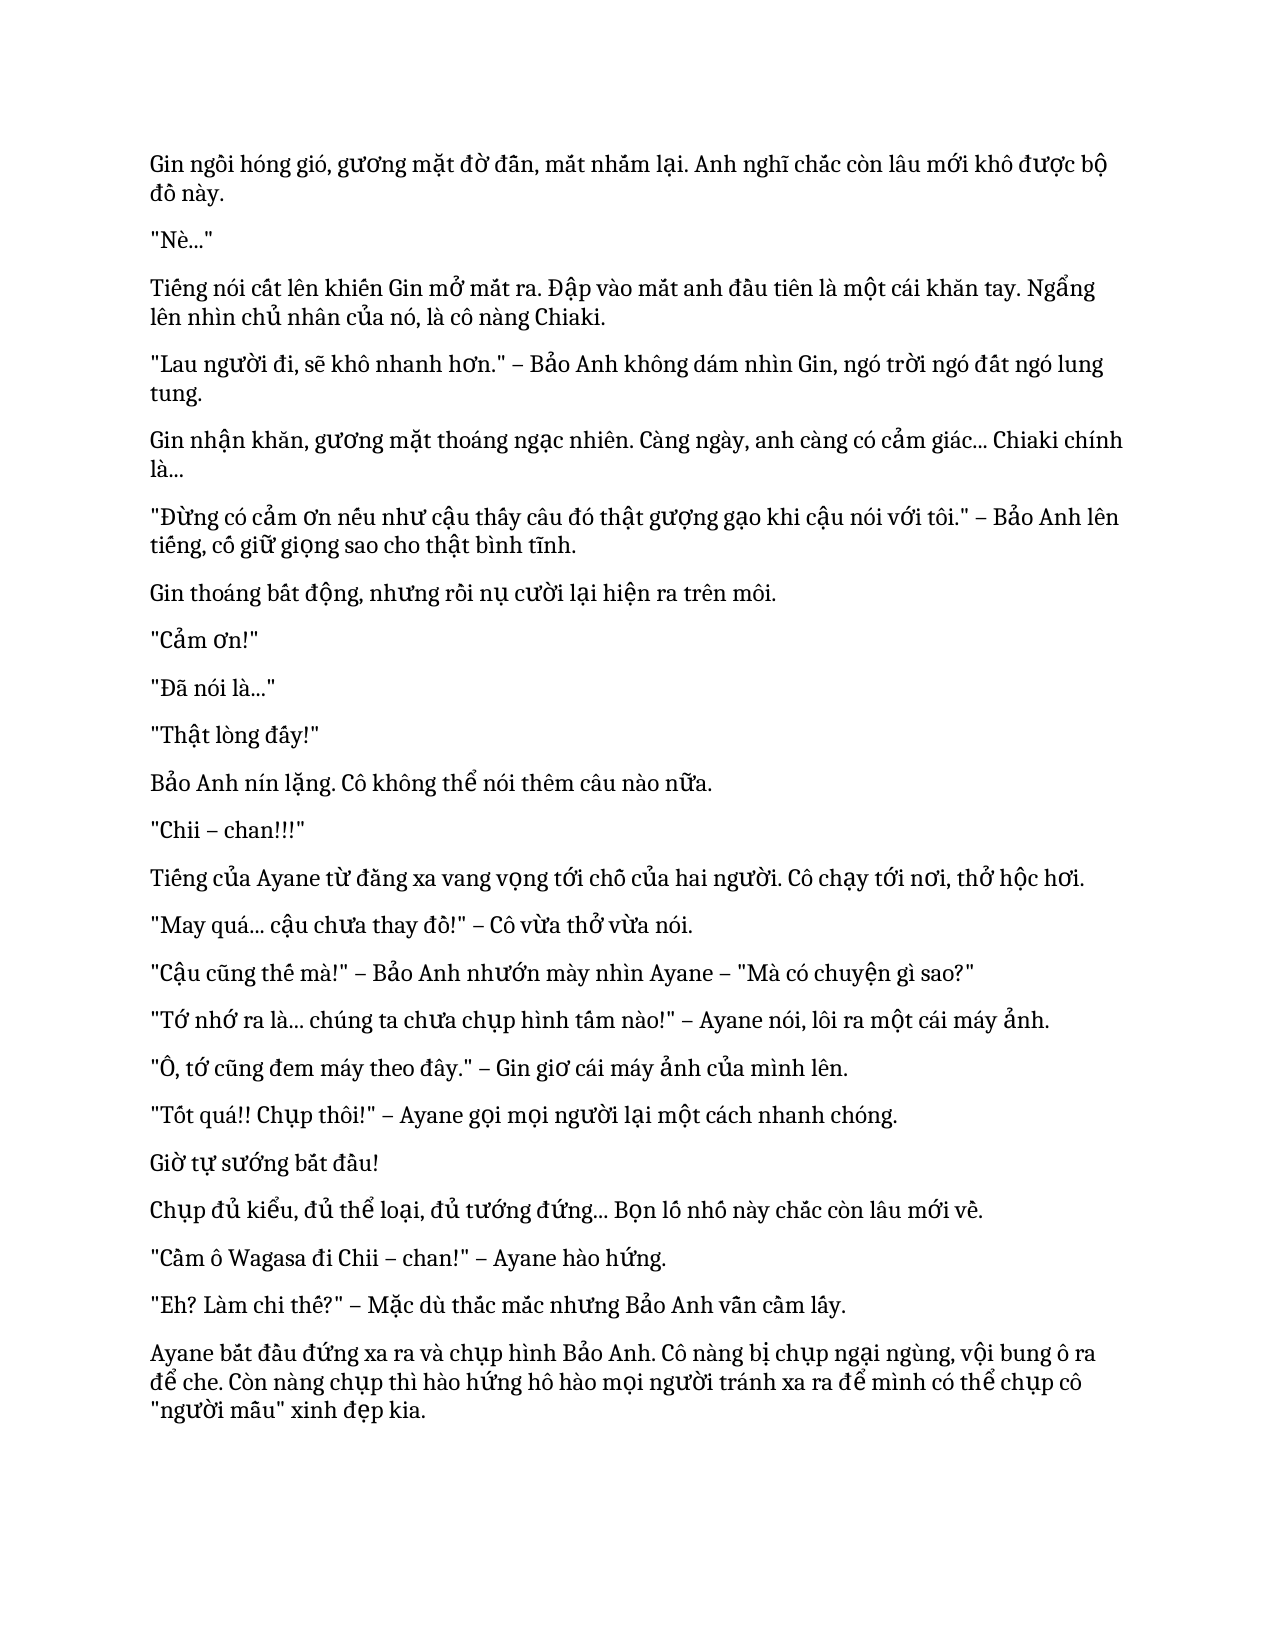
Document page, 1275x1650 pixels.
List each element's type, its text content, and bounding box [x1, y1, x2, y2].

text Gin ngồi hóng gió, gương mặt đờ đẫn, mắt nhắm lại. Anh nghĩ chắc còn lâu mới khô được bộ đồ này. [150, 150, 1125, 207]
text Tiếng của Ayane từ đằng xa vang vọng tới chỗ của hai người. Cô chạy tới nơi, thở hộc hơi. [150, 864, 1125, 892]
text Ayane bắt đầu đứng xa ra và chụp hình Bảo Anh. Cô nàng bị chụp ngại ngùng, vội bung ô ra để che. Còn nàng chụp thì hào hứng hô hào mọi người tránh xa ra để mình có thể chụp cô "người mẫu" xinh đẹp kia. [150, 1339, 1125, 1425]
text "Đã nói là..." [150, 674, 1125, 702]
text Bảo Anh nín lặng. Cô không thể nói thêm câu nào nữa. [150, 769, 1125, 797]
text "Lau người đi, sẽ khô nhanh hơn." – Bảo Anh không dám nhìn Gin, ngó trời ngó đất ngó lung tung. [150, 350, 1125, 407]
text "Cậu cũng thế mà!" – Bảo Anh nhướn mày nhìn Ayane – "Mà có chuyện gì sao?" [150, 959, 1125, 987]
text "Nè..." [150, 226, 1125, 255]
text Gin nhận khăn, gương mặt thoáng ngạc nhiên. Càng ngày, anh càng có cảm giác... Chiaki chính là... [150, 426, 1125, 484]
text "Ô, tớ cũng đem máy theo đây." – Gin giơ cái máy ảnh của mình lên. [150, 1054, 1125, 1082]
text Chụp đủ kiểu, đủ thể loại, đủ tướng đứng... Bọn lố nhố này chắc còn lâu mới về. [150, 1196, 1125, 1225]
text "Thật lòng đấy!" [150, 721, 1125, 750]
text "Cảm ơn!" [150, 626, 1125, 655]
text Tiếng nói cất lên khiến Gin mở mắt ra. Đập vào mắt anh đầu tiên là một cái khăn tay. Ngẩng lên nhìn chủ nhân của nó, là cô nàng Chiaki. [150, 274, 1125, 331]
text Gin thoáng bất động, nhưng rồi nụ cười lại hiện ra trên môi. [150, 579, 1125, 607]
text "May quá... cậu chưa thay đồ!" – Cô vừa thở vừa nói. [150, 911, 1125, 940]
text "Tớ nhớ ra là... chúng ta chưa chụp hình tấm nào!" – Ayane nói, lôi ra một cái máy ảnh. [150, 1006, 1125, 1035]
text "Đừng có cảm ơn nếu như cậu thấy câu đó thật gượng gạo khi cậu nói với tôi." – Bảo Anh lên tiếng, cố giữ giọng sao cho thật bình tĩnh. [150, 502, 1125, 560]
text "Eh? Làm chi thế?" – Mặc dù thắc mắc nhưng Bảo Anh vẫn cầm lấy. [150, 1291, 1125, 1320]
text Giờ tự sướng bắt đầu! [150, 1149, 1125, 1177]
text "Tốt quá!! Chụp thôi!" – Ayane gọi mọi người lại một cách nhanh chóng. [150, 1101, 1125, 1130]
text "Chii – chan!!!" [150, 816, 1125, 845]
text "Cầm ô Wagasa đi Chii – chan!" – Ayane hào hứng. [150, 1244, 1125, 1272]
